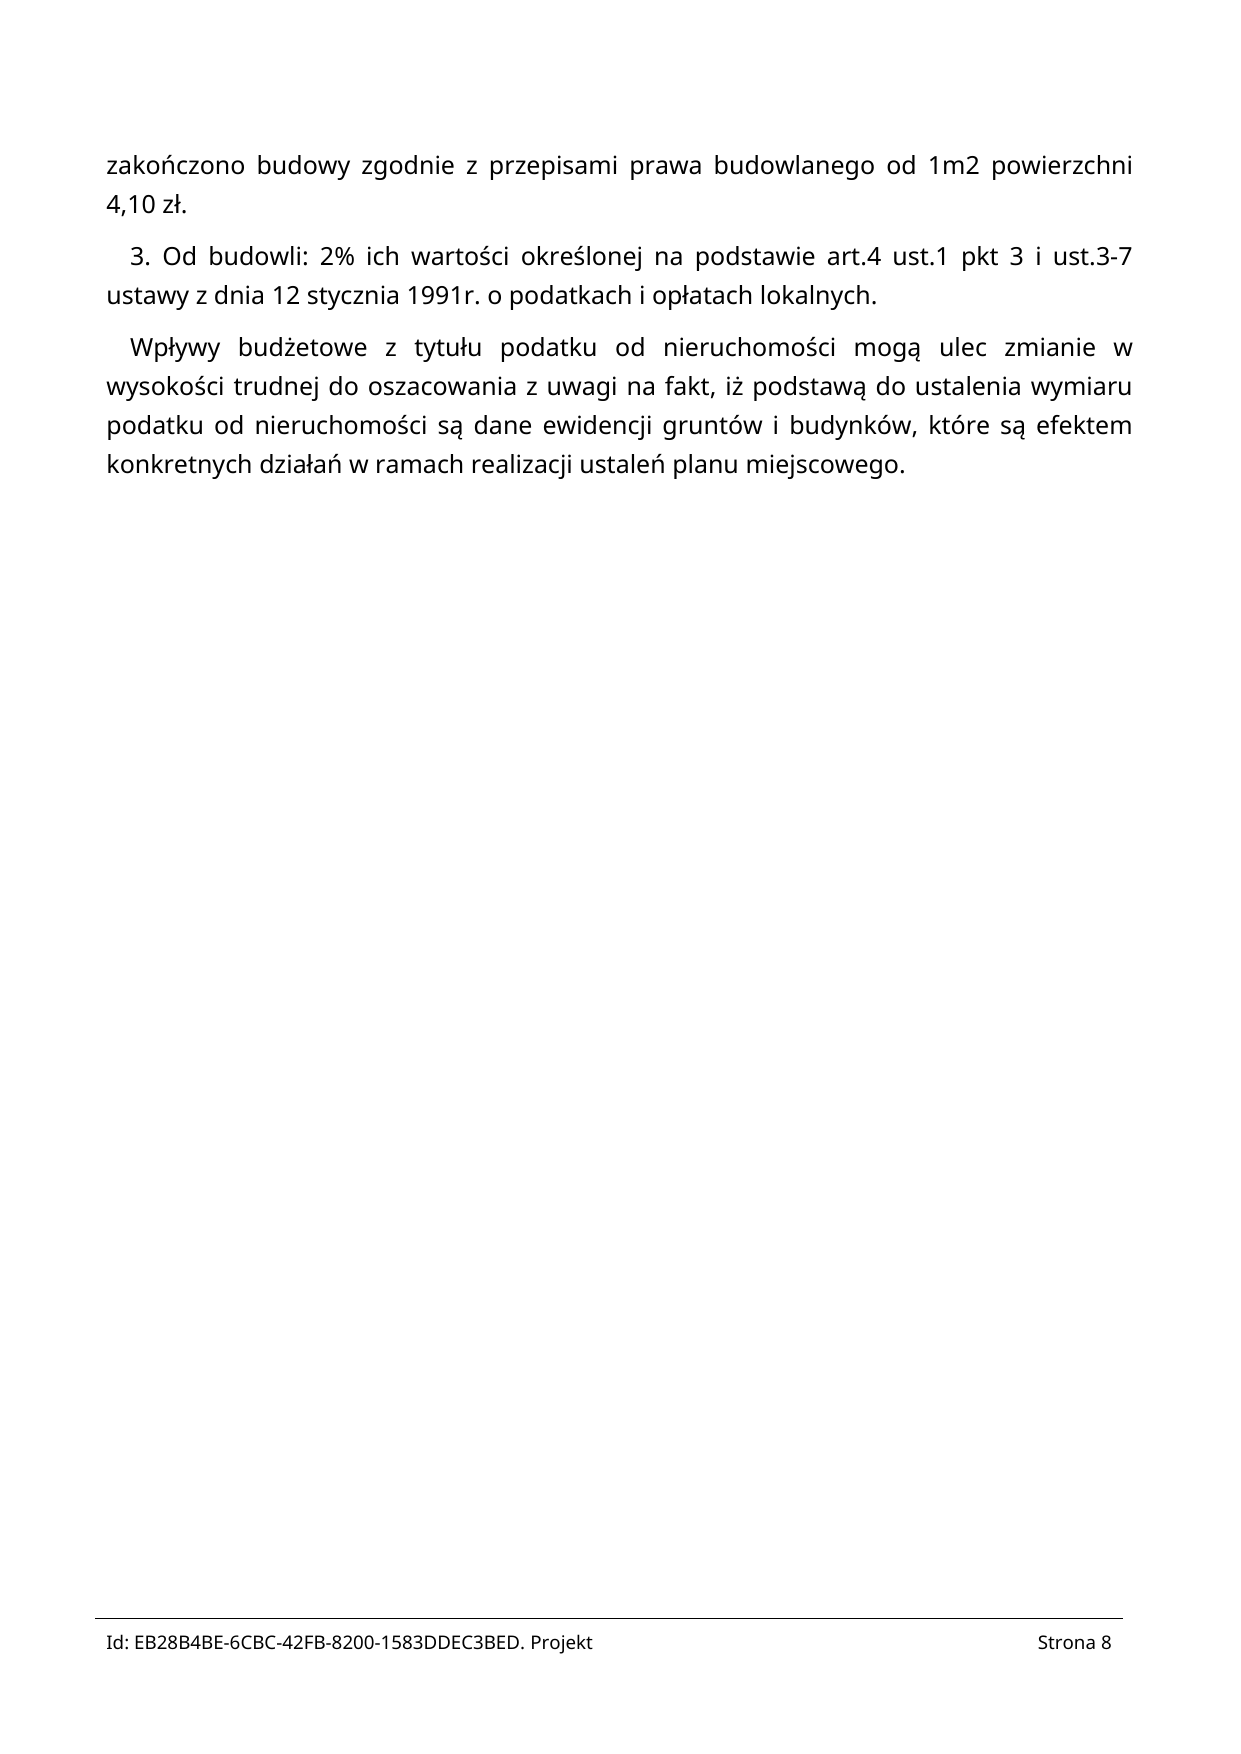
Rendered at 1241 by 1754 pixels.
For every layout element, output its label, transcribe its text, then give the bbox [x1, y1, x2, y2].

text 3. Od budowli: 2% ich wartości określonej na podstawie art.4 ust.1 pkt 3 i ust.3-7 ustawy z dnia 12 stycznia 1991r. o podatkach i opłatach lokalnych. [106, 238, 1134, 312]
text Wpływy budżetowe z tytułu podatku od nieruchomości mogą ulec zmianie w wysokości trudnej do oszacowania z uwagi na fakt, iż podstawą do ustalenia wymiaru podatku od nieruchomości są dane ewidencji gruntów i budynków, które są efektem konkretnych działań w ramach realizacji ustaleń planu miejscowego. [106, 329, 1134, 481]
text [106, 148, 1134, 221]
